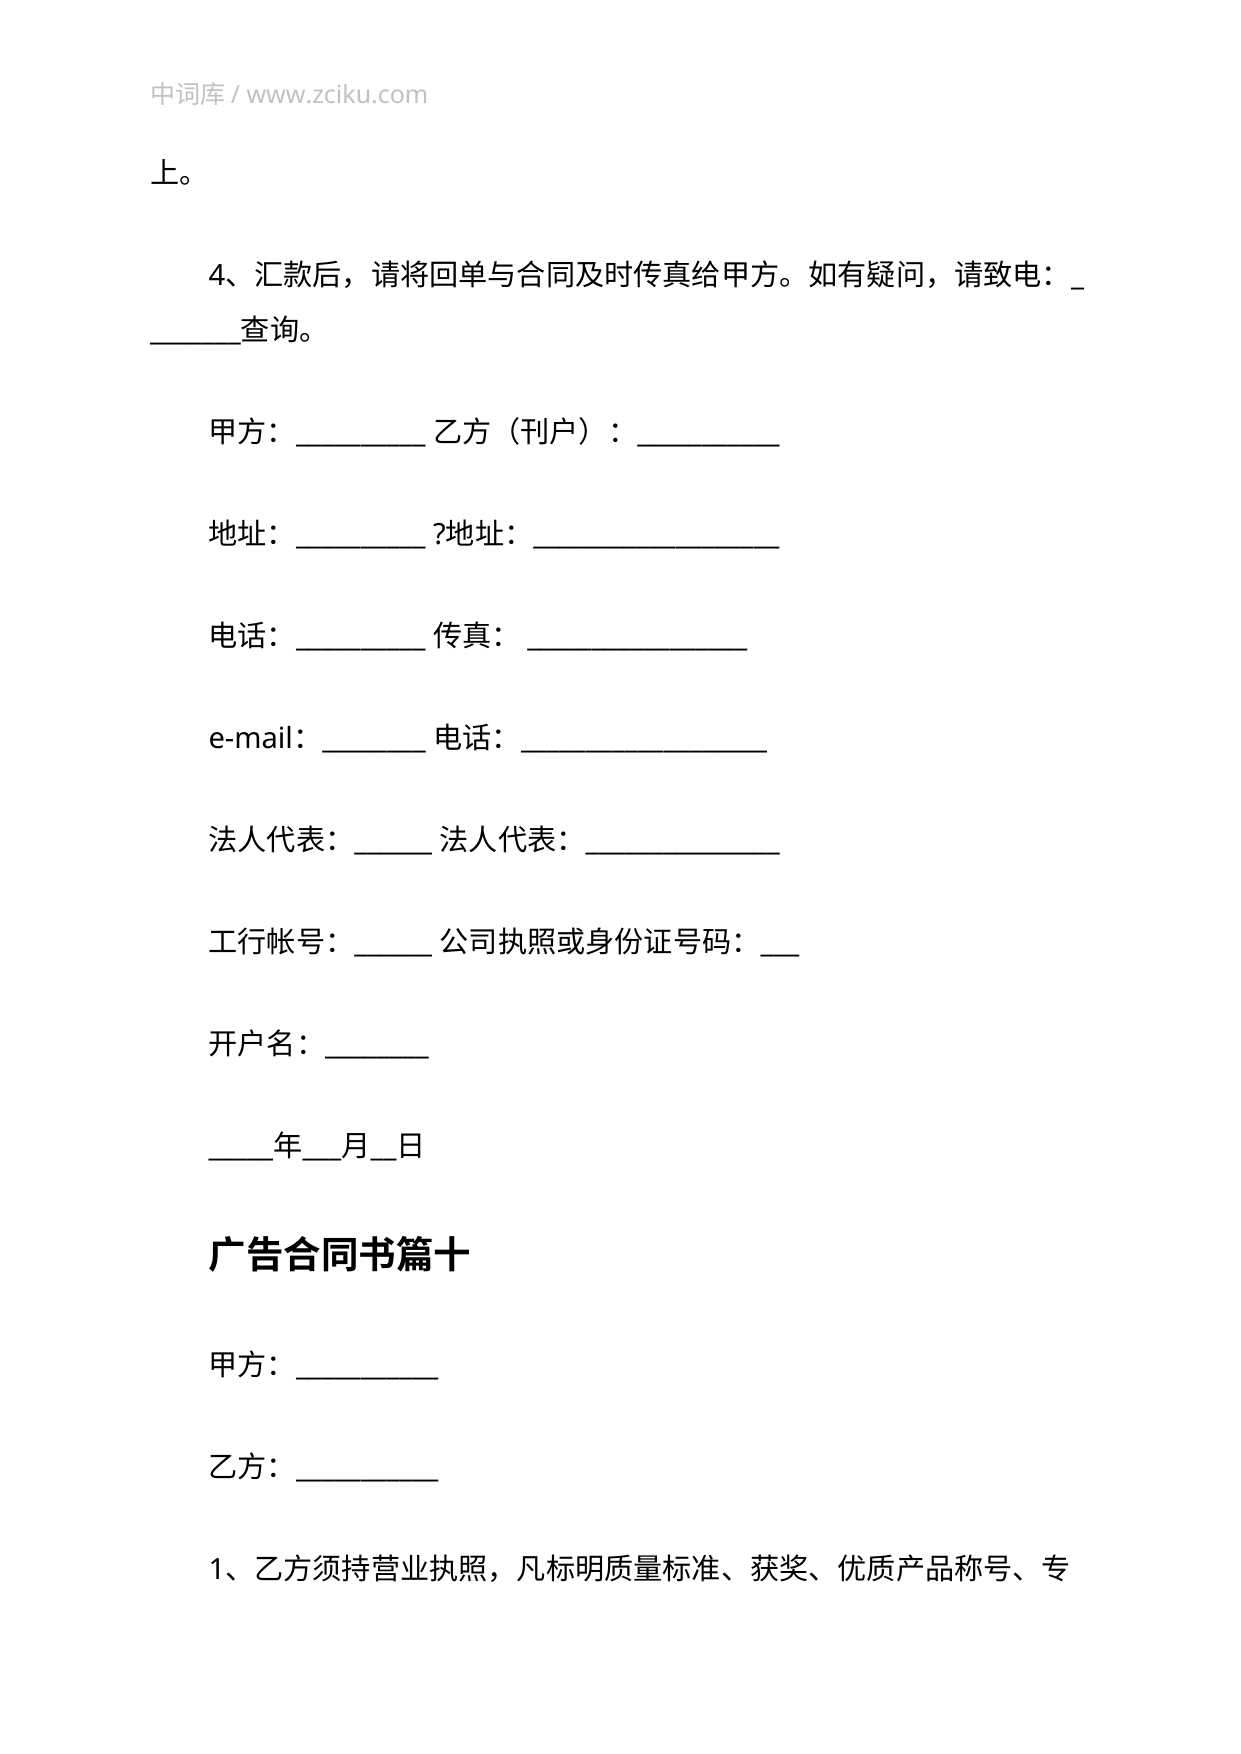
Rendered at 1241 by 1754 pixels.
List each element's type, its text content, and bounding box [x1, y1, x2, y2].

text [150, 1546, 1090, 1588]
text _____年___月__日 [150, 1123, 1090, 1165]
text 电话：__________ 传真： _________________ [150, 613, 1090, 655]
text 4、汇款后，请将回单与合同及时传真给甲方。如有疑问，请致电：________查询。 [150, 252, 1090, 349]
text 地址：__________ ?地址：___________________ [150, 511, 1090, 553]
text 开户名：________ [150, 1021, 1090, 1063]
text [150, 150, 1090, 192]
text 工行帐号：______ 公司执照或身份证号码：___ [150, 919, 1090, 961]
text 广告合同书篇十 [150, 1224, 1090, 1279]
text 甲方：___________ [150, 1342, 1090, 1384]
text 法人代表：______ 法人代表：_______________ [150, 817, 1090, 859]
text e-mail：________ 电话：___________________ [150, 715, 1090, 757]
text 乙方：___________ [150, 1444, 1090, 1486]
text 甲方：__________ 乙方（刊户）：___________ [150, 409, 1090, 451]
